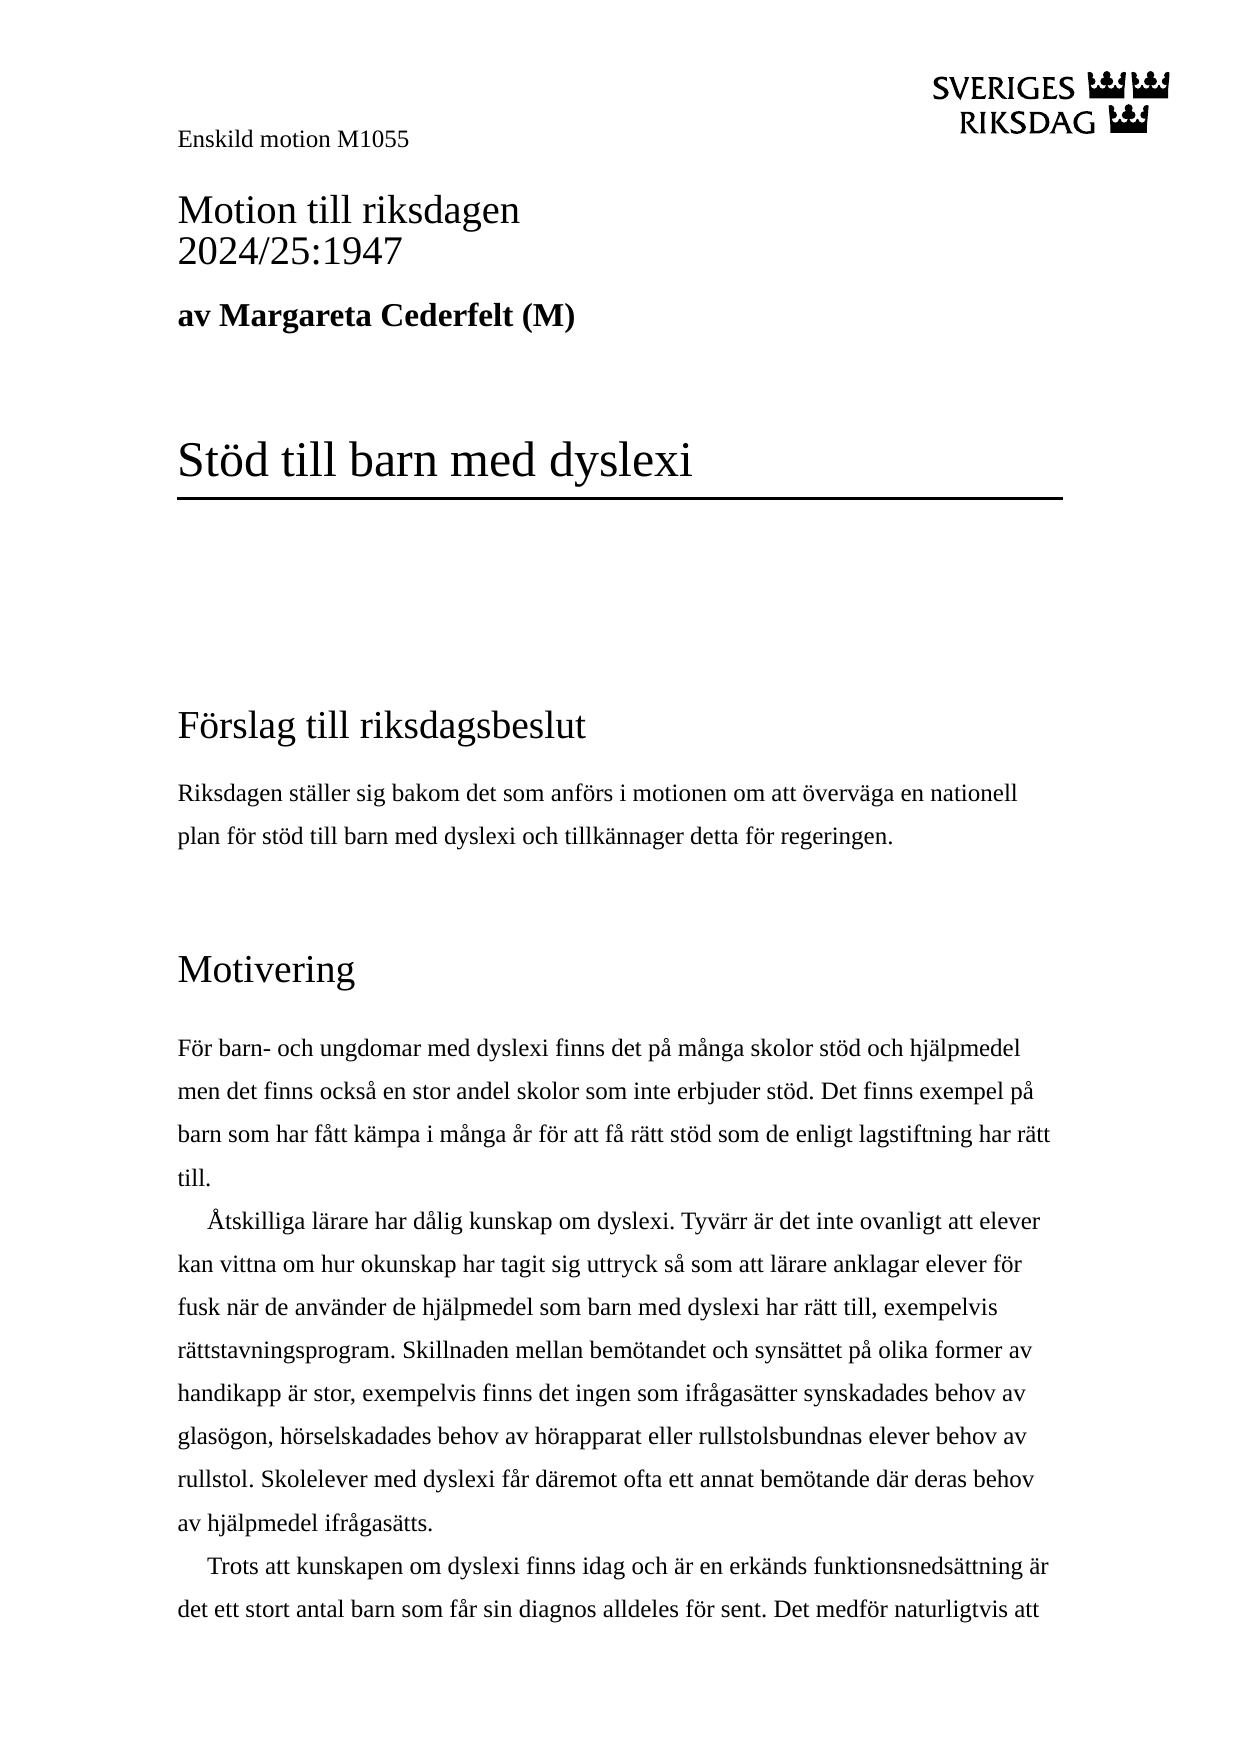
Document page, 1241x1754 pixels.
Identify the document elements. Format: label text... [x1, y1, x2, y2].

text För barn- och ungdomar med dyslexi finns det på många skolor stöd och hjälpmedel men det finns också en stor andel skolor som inte erbjuder stöd. Det finns exempel på barn som har fått kämpa i många år för att få rätt stöd som de enligt lagstiftning har rätt till. [177, 1033, 1063, 1191]
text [177, 1551, 1063, 1623]
text Åtskilliga lärare har dålig kunskap om dyslexi. Tyvärr är det inte ovanligt att elever kan vittna om hur okunskap har tagit sig uttryck så som att lärare anklagar elever för fusk när de använder de hjälpmedel som barn med dyslexi har rätt till, exempelvis rättstavningsprogram. Skillnaden mellan bemötandet och synsättet på olika former av handikapp är stor, exempelvis finns det ingen som ifrågasätter synskadades behov av glasögon, hörselskadades behov av hörapparat eller rullstolsbundnas elever behov av rullstol. Skolelever med dyslexi får däremot ofta ett annat bemötande där deras behov av hjälpmedel ifrågasätts. [177, 1206, 1063, 1536]
